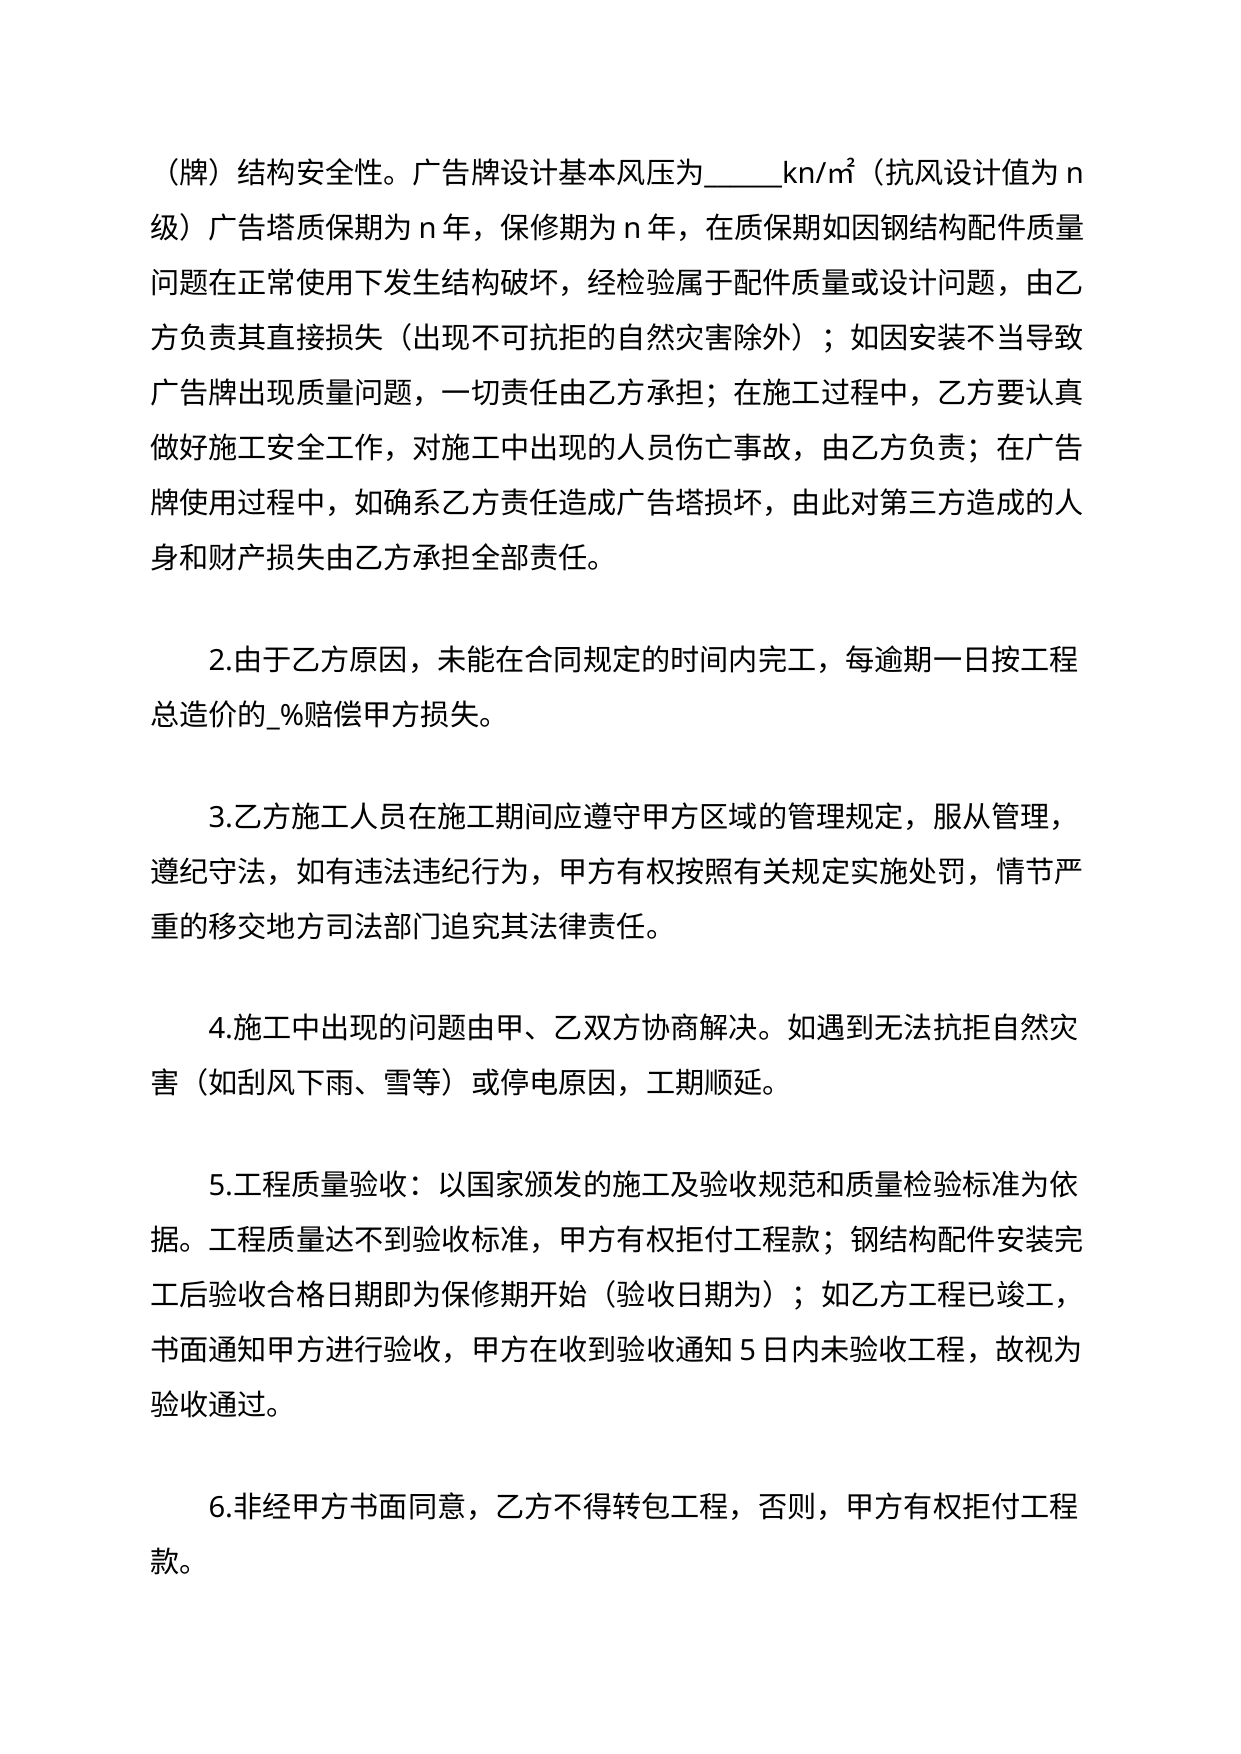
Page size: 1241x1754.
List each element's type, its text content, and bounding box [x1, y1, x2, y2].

text 5.工程质量验收：以国家颁发的施工及验收规范和质量检验标准为依据。工程质量达不到验收标准，甲方有权拒付工程款；钢结构配件安装完工后验收合格日期即为保修期开始（验收日期为）；如乙方工程已竣工，书面通知甲方进行验收，甲方在收到验收通知5日内未验收工程，故视为验收通过。 [150, 1162, 1090, 1424]
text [150, 150, 1090, 577]
text 6.非经甲方书面同意，乙方不得转包工程，否则，甲方有权拒付工程款。 [150, 1483, 1090, 1581]
text 3.乙方施工人员在施工期间应遵守甲方区域的管理规定，服从管理，遵纪守法，如有违法违纪行为，甲方有权按照有关规定实施处罚，情节严重的移交地方司法部门追究其法律责任。 [150, 793, 1090, 945]
text 4.施工中出现的问题由甲、乙双方协商解决。如遇到无法抗拒自然灾害（如刮风下雨、雪等）或停电原因，工期顺延。 [150, 1005, 1090, 1102]
text 2.由于乙方原因，未能在合同规定的时间内完工，每逾期一日按工程总造价的_%赔偿甲方损失。 [150, 636, 1090, 734]
